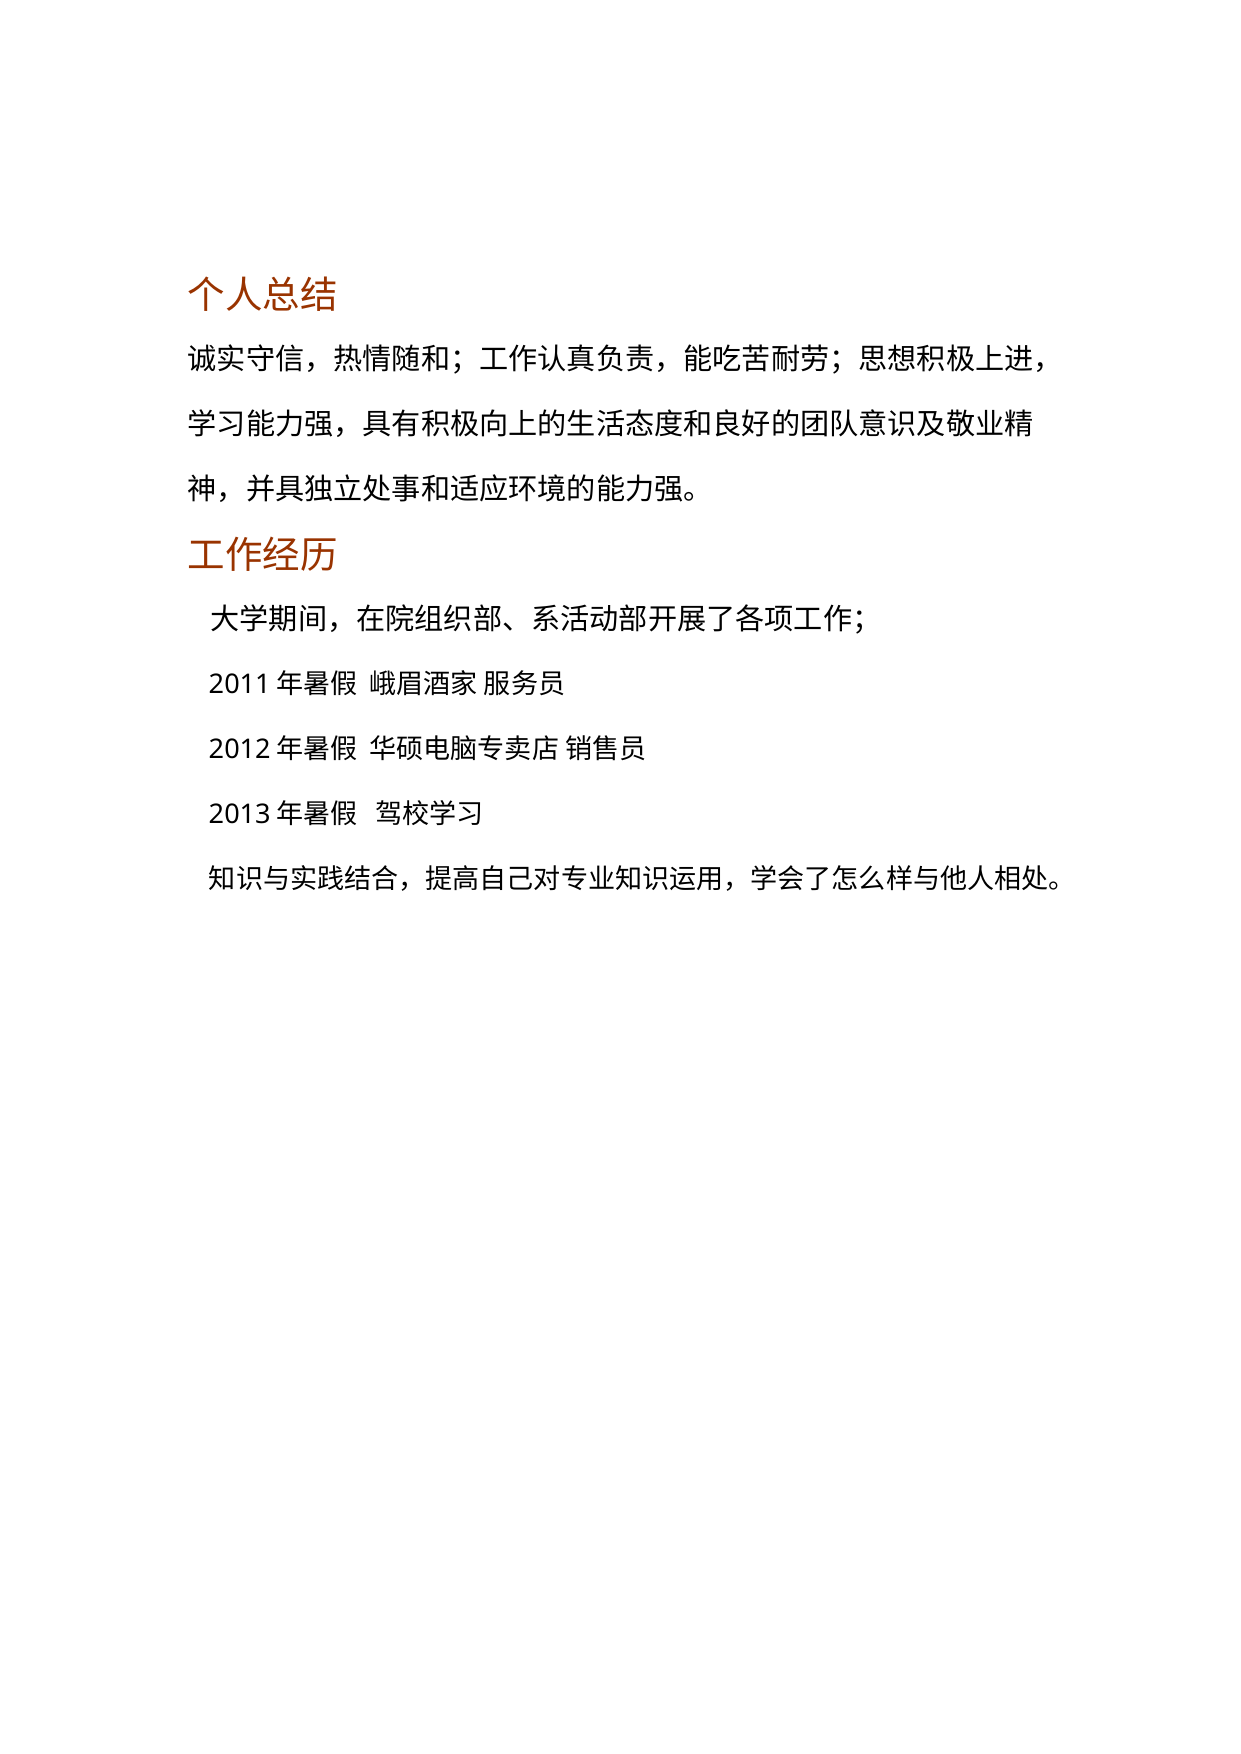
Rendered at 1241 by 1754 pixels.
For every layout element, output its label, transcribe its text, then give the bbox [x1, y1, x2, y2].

text 知识与实践结合，提高自己对专业知识运用，学会了怎么样与他人相处。 [187, 844, 1053, 909]
text 个人总结 [187, 259, 1053, 324]
text 大学期间，在院组织部、系活动部开展了各项工作； [187, 584, 1053, 649]
text 2012年暑假 华硕电脑专卖店 销售员 [187, 714, 1053, 779]
text 2013年暑假 驾校学习 [187, 779, 1053, 844]
text 诚实守信，热情随和；工作认真负责，能吃苦耐劳；思想积极上进， [187, 324, 1053, 389]
text 学习能力强，具有积极向上的生活态度和良好的团队意识及敬业精神，并具独立处事和适应环境的能力强。 [187, 389, 1053, 519]
text 2011年暑假 峨眉酒家 服务员 [187, 649, 1053, 714]
text 工作经历 [187, 519, 1053, 584]
